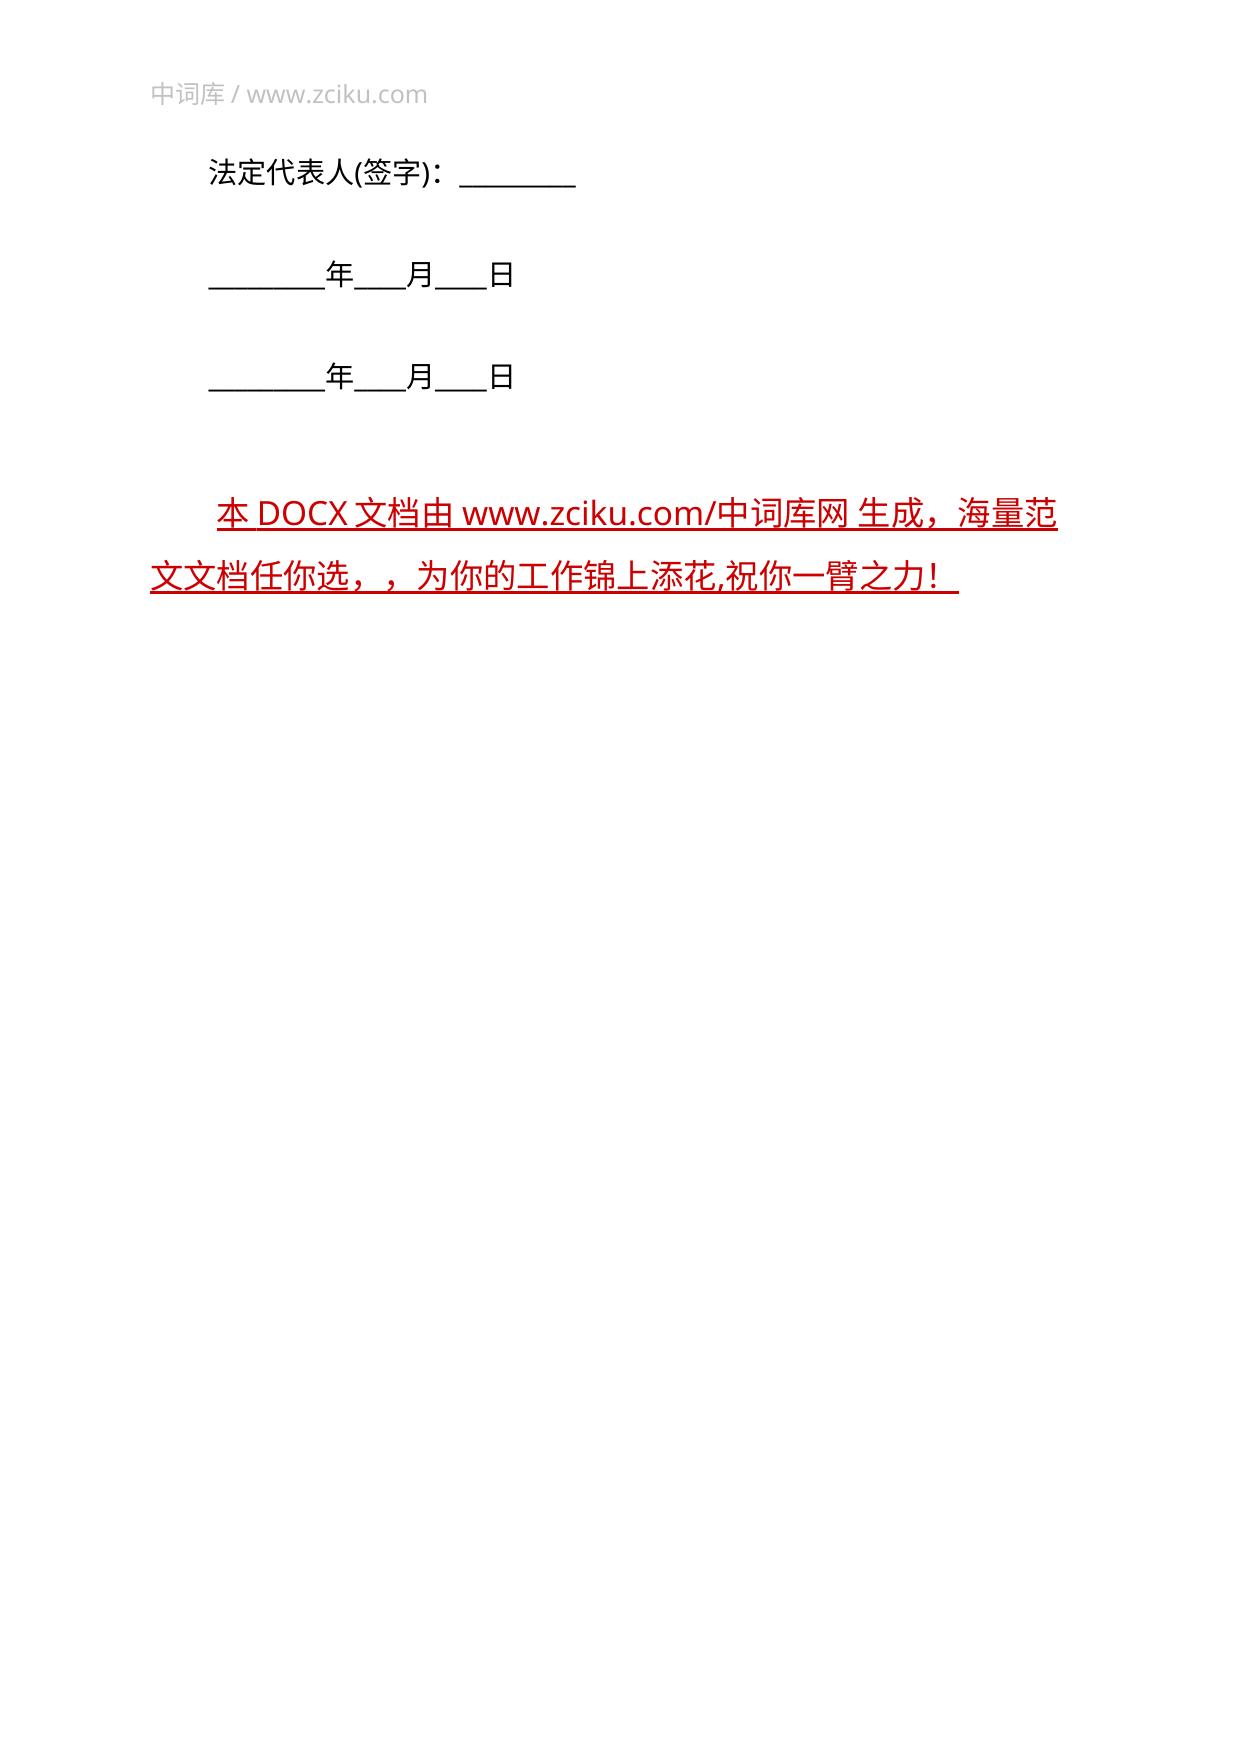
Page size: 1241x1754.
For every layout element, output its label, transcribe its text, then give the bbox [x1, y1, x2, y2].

text 法定代表人(签字)：_________ [150, 150, 1090, 192]
text _________年____月____日 [150, 252, 1090, 294]
text _________年____月____日 [150, 354, 1090, 396]
text 本DOCX文档由 www.zciku.com/中词库网 生成，海量范文文档任你选，，为你的工作锦上添花,祝你一臂之力！ [150, 487, 1090, 598]
